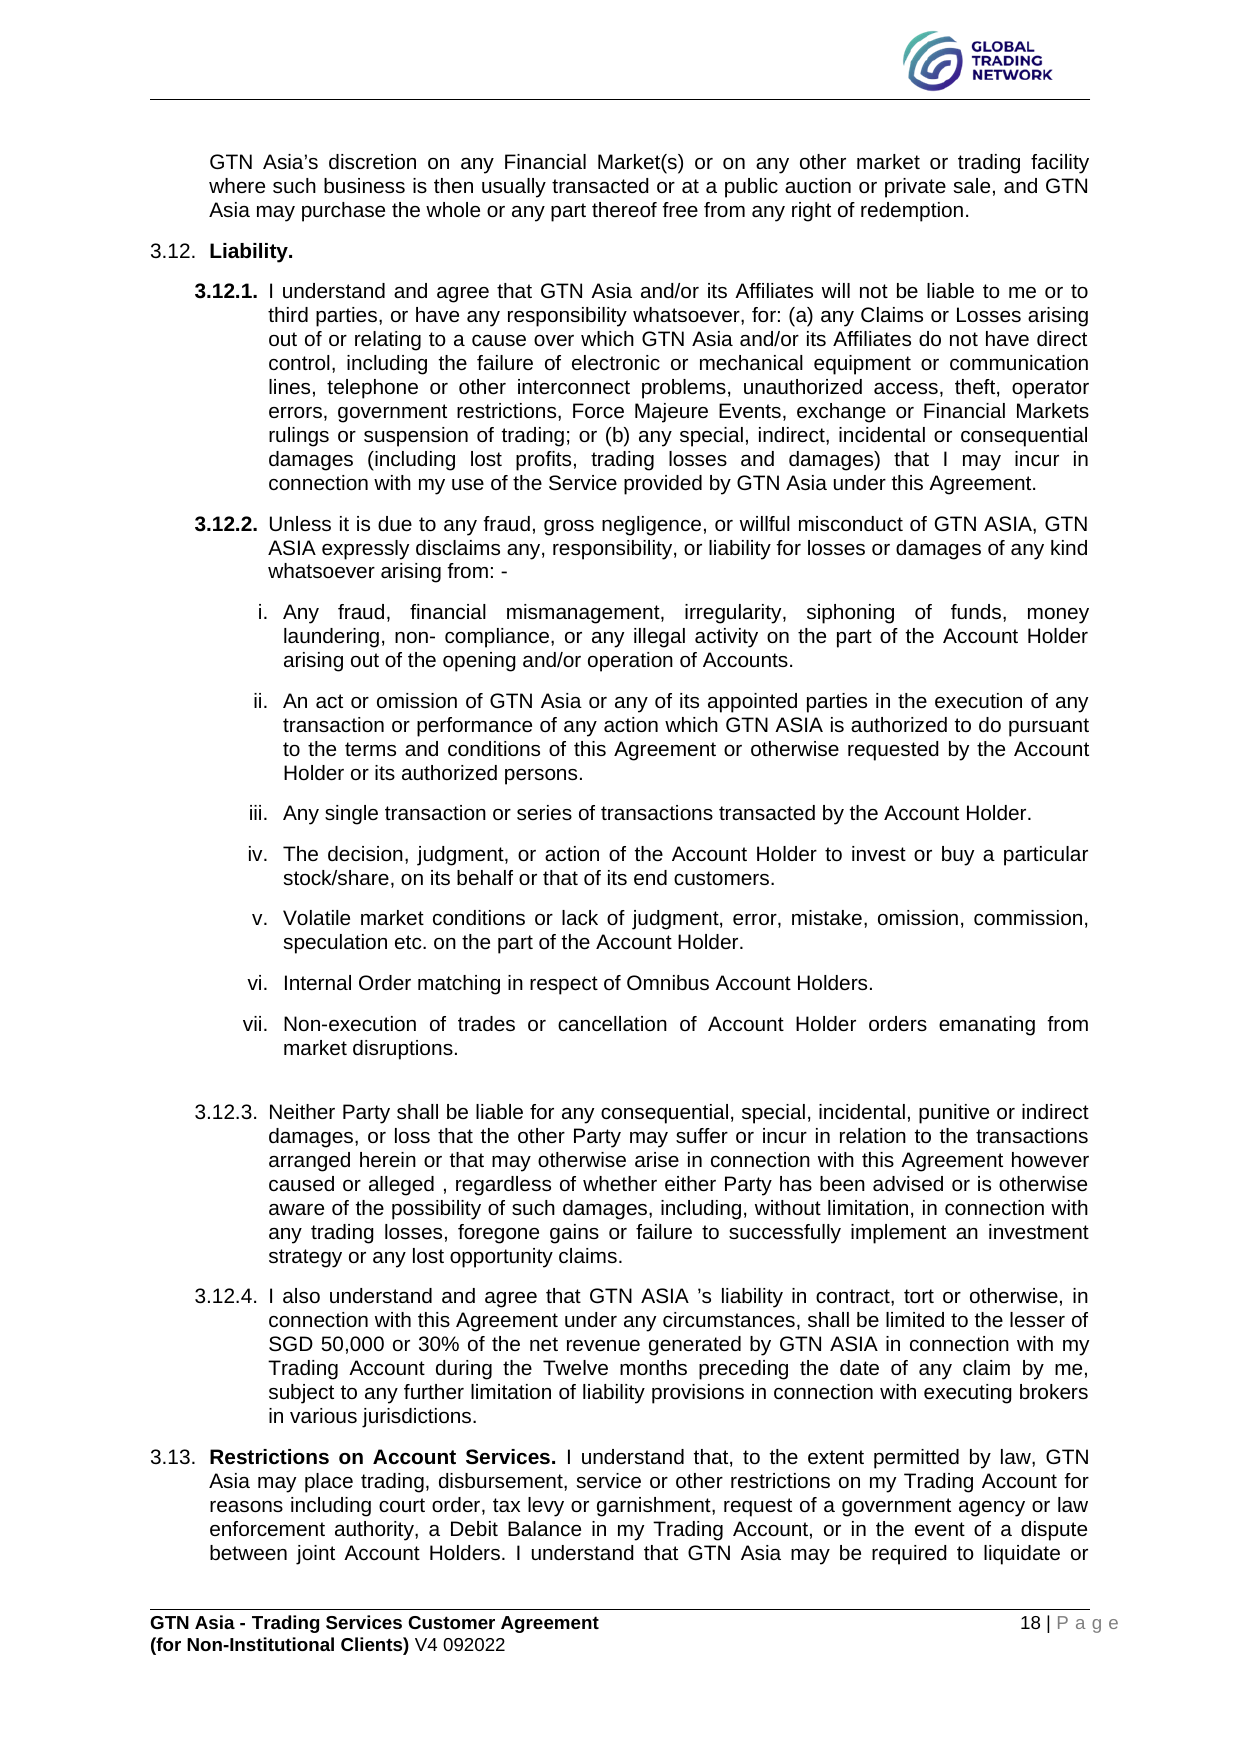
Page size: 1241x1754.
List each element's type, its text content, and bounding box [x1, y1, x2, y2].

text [209, 150, 1090, 222]
list Neither Party shall be liable for any consequential, special, incidental, punitive or indirect damages, or loss that the other Party may suffer or incur in relation to the transactions arranged herein or that may otherwise arise in connection with this Agreement however caused or alleged , regardless of whether either Party has been advised or is otherwise aware of the possibility of such damages, including, without limitation, in connection with any trading losses, foregone gains or failure to successfully implement an investment strategy or any lost opportunity claims. [194, 1100, 1090, 1268]
list Any fraud, financial mismanagement, irregularity, siphoning of funds, money laundering, non- compliance, or any illegal activity on the part of the Account Holder arising out of the opening and/or operation of Accounts. [268, 600, 1090, 672]
list Volatile market conditions or lack of judgment, error, mistake, omission, commission, speculation etc. on the part of the Account Holder. [268, 906, 1090, 954]
list Unless it is due to any fraud, gross negligence, or willful misconduct of GTN ASIA, GTN ASIA expressly disclaims any, responsibility, or liability for losses or damages of any kind whatsoever arising from: - [194, 511, 1090, 583]
list Liability. [150, 238, 1090, 262]
picture [894, 22, 1061, 99]
list I understand and agree that GTN Asia and/or its Affiliates will not be liable to me or to third parties, or have any responsibility whatsoever, for: (a) any Claims or Losses arising out of or relating to a cause over which GTN Asia and/or its Affiliates do not have direct control, including the failure of electronic or mechanical equipment or communication lines, telephone or other interconnect problems, unauthorized access, theft, operator errors, government restrictions, Force Majeure Events, exchange or Financial Markets rulings or suspension of trading; or (b) any special, indirect, incidental or consequential damages (including lost profits, trading losses and damages) that I may incur in connection with my use of the Service provided by GTN Asia under this Agreement. [194, 279, 1090, 495]
list Any single transaction or series of transactions transacted by the Account Holder. [268, 801, 1090, 825]
list Non-execution of trades or cancellation of Account Holder orders emanating from market disruptions. [268, 1011, 1090, 1059]
list Internal Order matching in respect of Omnibus Account Holders. [268, 971, 1090, 995]
list The decision, judgment, or action of the Account Holder to invest or buy a particular stock/share, on its behalf or that of its end customers. [268, 842, 1090, 889]
list I also understand and agree that GTN ASIA ’s liability in contract, tort or otherwise, in connection with this Agreement under any circumstances, shall be limited to the lesser of SGD 50,000 or 30% of the net revenue generated by GTN ASIA in connection with my Trading Account during the Twelve months preceding the date of any claim by me, subject to any further limitation of liability provisions in connection with executing brokers in various jurisdictions. [194, 1284, 1090, 1428]
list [150, 1445, 1090, 1564]
list An act or omission of GTN Asia or any of its appointed parties in the execution of any transaction or performance of any action which GTN ASIA is authorized to do pursuant to the terms and conditions of this Agreement or otherwise requested by the Account Holder or its authorized persons. [268, 688, 1090, 784]
